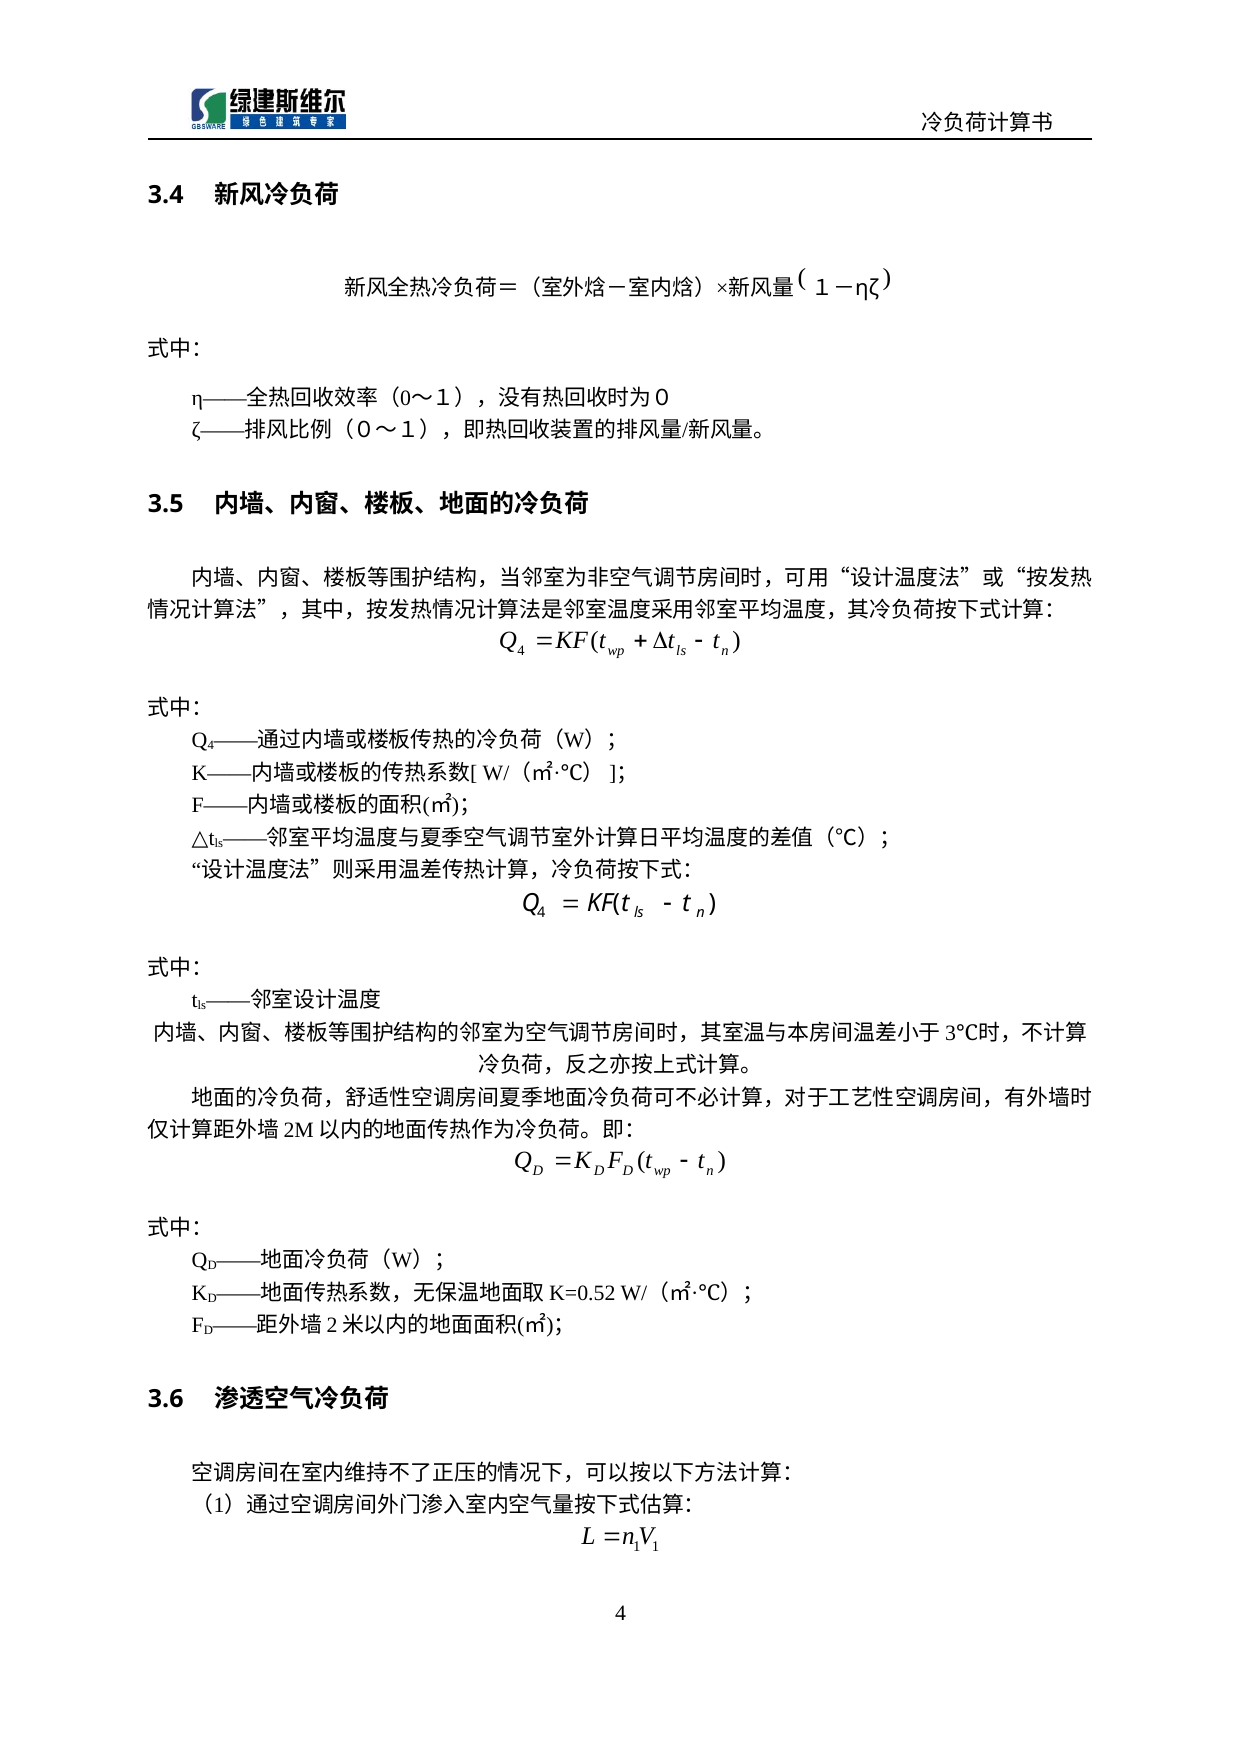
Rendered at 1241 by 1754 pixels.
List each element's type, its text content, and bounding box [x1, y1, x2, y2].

picture [187, 88, 347, 130]
text η——全热回收效率（0～１），没有热回收时为０ [148, 379, 1092, 412]
text FD——距外墙2米以内的地面面积(㎡)； [148, 1307, 1092, 1339]
text Q4——通过内墙或楼板传热的冷负荷（W）； [148, 722, 1092, 754]
text 新风全热冷负荷＝（室外焓－室内焓）×新风量１－ηζ [148, 250, 1092, 315]
text △tls——邻室平均温度与夏季空气调节室外计算日平均温度的差值（℃）； [148, 819, 1092, 852]
text ζ——排风比例（０～１），即热回收装置的排风量/新风量。 [148, 412, 1092, 444]
text K——内墙或楼板的传热系数[ W/（㎡·℃） ]； [148, 754, 1092, 787]
text F——内墙或楼板的面积(㎡)； [148, 787, 1092, 819]
text （1）通过空调房间外门渗入室内空气量按下式估算： [148, 1487, 1092, 1519]
text QD——地面冷负荷（W）； [148, 1242, 1092, 1274]
text 式中： [148, 949, 1092, 982]
text 式中： [148, 331, 1092, 363]
subtitle 新风冷负荷 [148, 160, 1092, 225]
text 空调房间在室内维持不了正压的情况下，可以按以下方法计算： [148, 1454, 1092, 1487]
text 地面的冷负荷，舒适性空调房间夏季地面冷负荷可不必计算，对于工艺性空调房间，有外墙时，仅计算距外墙2M以内的地面传热作为冷负荷。即： [148, 1079, 1092, 1144]
text KD——地面传热系数，无保温地面取K=0.52 W/（㎡·℃）； [148, 1274, 1092, 1307]
text 内墙、内窗、楼板等围护结构，当邻室为非空气调节房间时，可用“设计温度法”或“按发热情况计算法”，其中，按发热情况计算法是邻室温度采用邻室平均温度，其冷负荷按下式计算： [148, 559, 1092, 624]
subtitle 内墙、内窗、楼板、地面的冷负荷 [148, 469, 1092, 534]
text 式中： [148, 1209, 1092, 1242]
text 内墙、内窗、楼板等围护结构的邻室为空气调节房间时，其室温与本房间温差小于3℃时，不计算冷负荷，反之亦按上式计算。 [148, 1014, 1092, 1079]
text “设计温度法”则采用温差传热计算，冷负荷按下式： [148, 852, 1092, 884]
text 式中： [148, 689, 1092, 722]
subtitle 渗透空气冷负荷 [148, 1364, 1092, 1429]
text tls——邻室设计温度 [148, 982, 1092, 1014]
